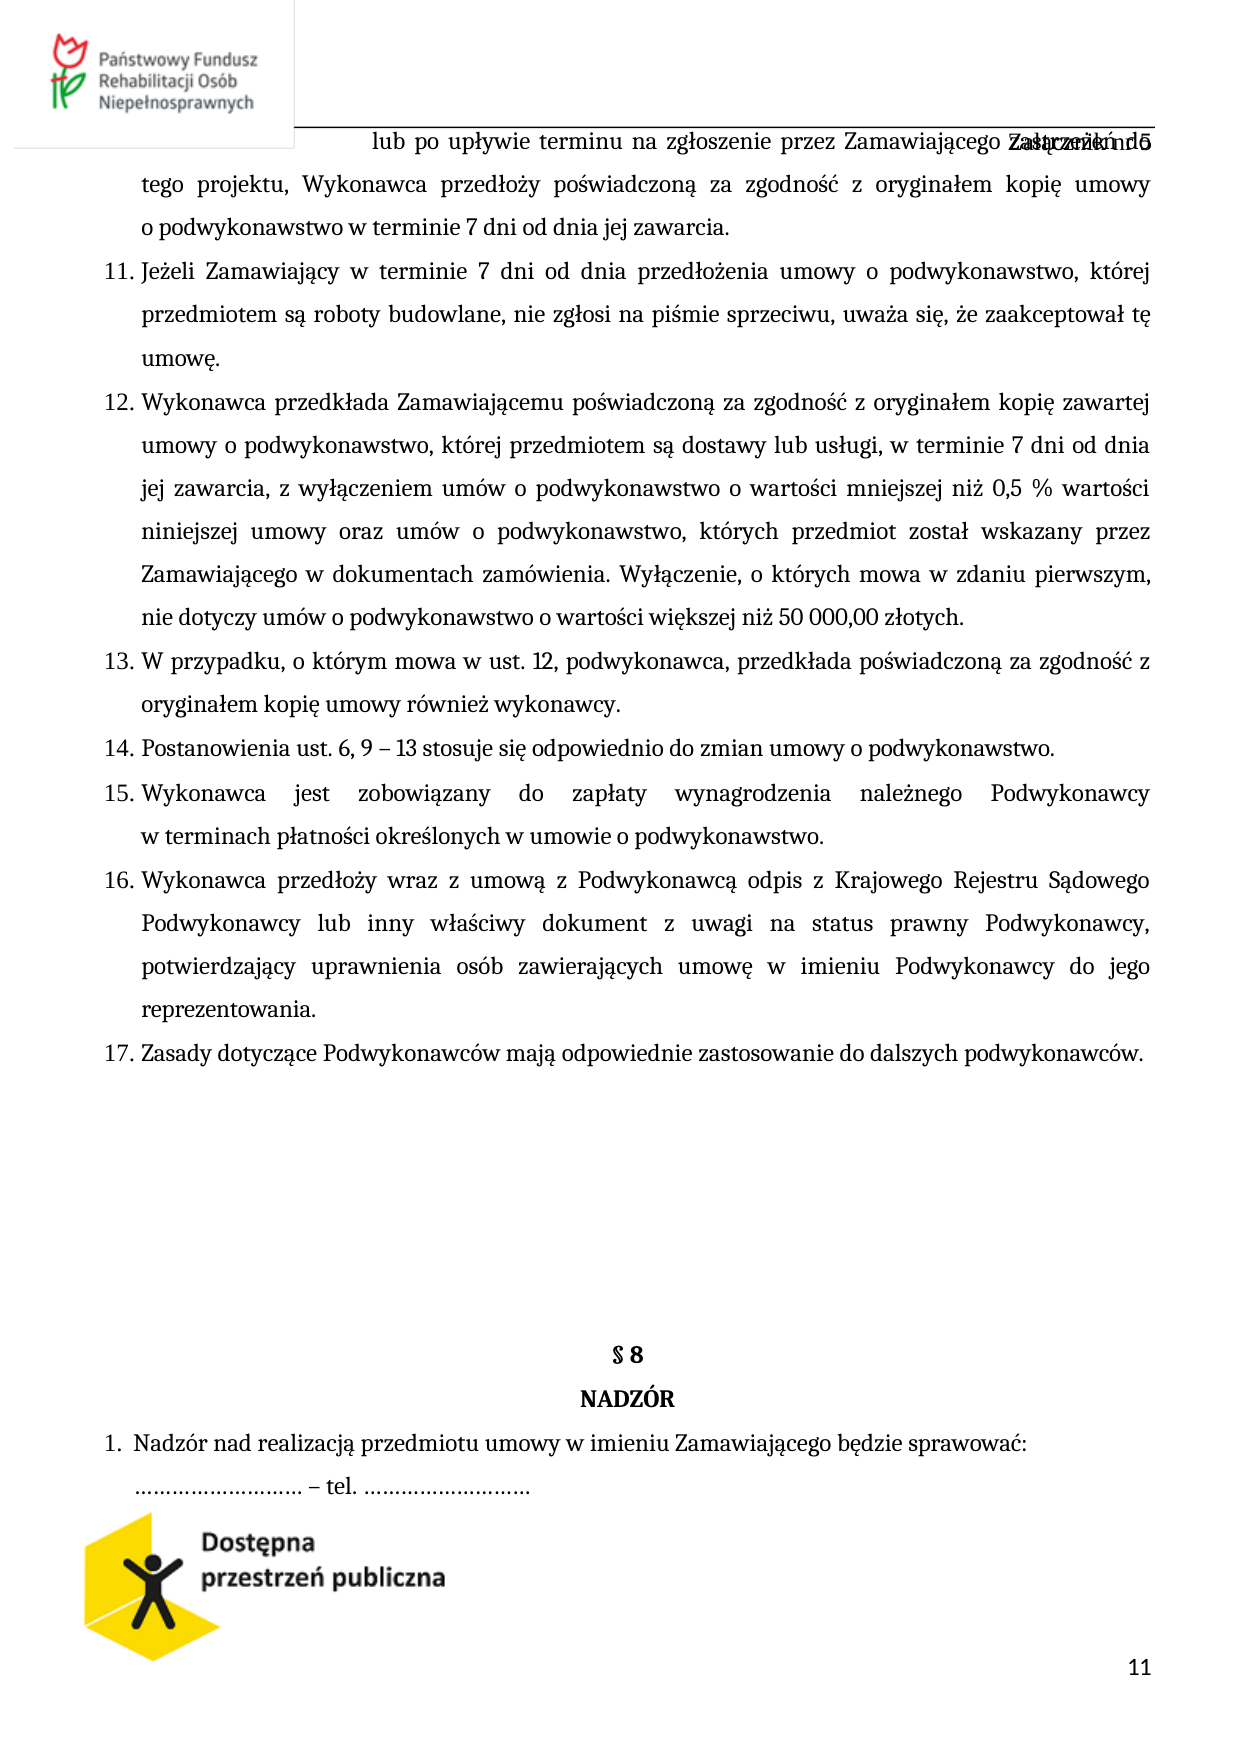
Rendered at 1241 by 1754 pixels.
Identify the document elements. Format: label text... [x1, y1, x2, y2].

list Wykonawca przedkłada Zamawiającemu poświadczoną za zgodność z oryginałem kopię zawartej umowy o podwykonawstwo, której przedmiotem są dostawy lub usługi, w terminie 7 dni od dnia jej zawarcia, z wyłączeniem umów o podwykonawstwo o wartości mniejszej niż 0,5 % wartości niniejszej umowy oraz umów o podwykonawstwo, których przedmiot został wskazany przez Zamawiającego w dokumentach zamówienia. Wyłączenie, o których mowa w zdaniu pierwszym, nie dotyczy umów o podwykonawstwo o wartości większej niż 50 000,00 złotych. [103, 387, 1152, 632]
list lub po upływie terminu na zgłoszenie przez Zamawiającego zastrzeżeń do tego projektu, Wykonawca przedłoży poświadczoną za zgodność z oryginałem kopię umowy o podwykonawstwo w terminie 7 dni od dnia jej zawarcia. [141, 127, 1152, 242]
list Wykonawca przedłoży wraz z umową z Podwykonawcą odpis z Krajowego Rejestru Sądowego Podwykonawcy lub inny właściwy dokument z uwagi na status prawny Podwykonawcy, potwierdzający uprawnienia osób zawierających umowę w imieniu Podwykonawcy do jego reprezentowania. [103, 865, 1151, 1024]
list W przypadku, o którym mowa w ust. 12, podwykonawca, przedkłada poświadczoną za zgodność z oryginałem kopię umowy również wykonawcy. [103, 646, 1152, 719]
list Wykonawca jest zobowiązany do zapłaty wynagrodzenia należnego Podwykonawcy w terminach płatności określonych w umowie o podwykonawstwo. [103, 778, 1152, 851]
list Jeżeli Zamawiający w terminie 7 dni od dnia przedłożenia umowy o podwykonawstwo, której przedmiotem są roboty budowlane, nie zgłosi na piśmie sprzeciwu, uważa się, że zaakceptował tę umowę. [103, 256, 1152, 372]
text ……………………… – tel. ……………………… [133, 1472, 1163, 1501]
list Postanowienia ust. 6, 9 – 13 stosuje się odpowiednio do zmian umowy o podwykonawstwo. [103, 733, 1163, 763]
list Zasady dotyczące Podwykonawców mają odpowiednie zastosowanie do dalszych podwykonawców. [103, 1038, 1163, 1068]
picture [83, 1510, 448, 1664]
subtitle NADZÓR [92, 1384, 1163, 1413]
picture [14, 0, 296, 150]
text § 8 [92, 1341, 1163, 1370]
list Nadzór nad realizacją przedmiotu umowy w imieniu Zamawiającego będzie sprawować: [103, 1428, 1163, 1457]
